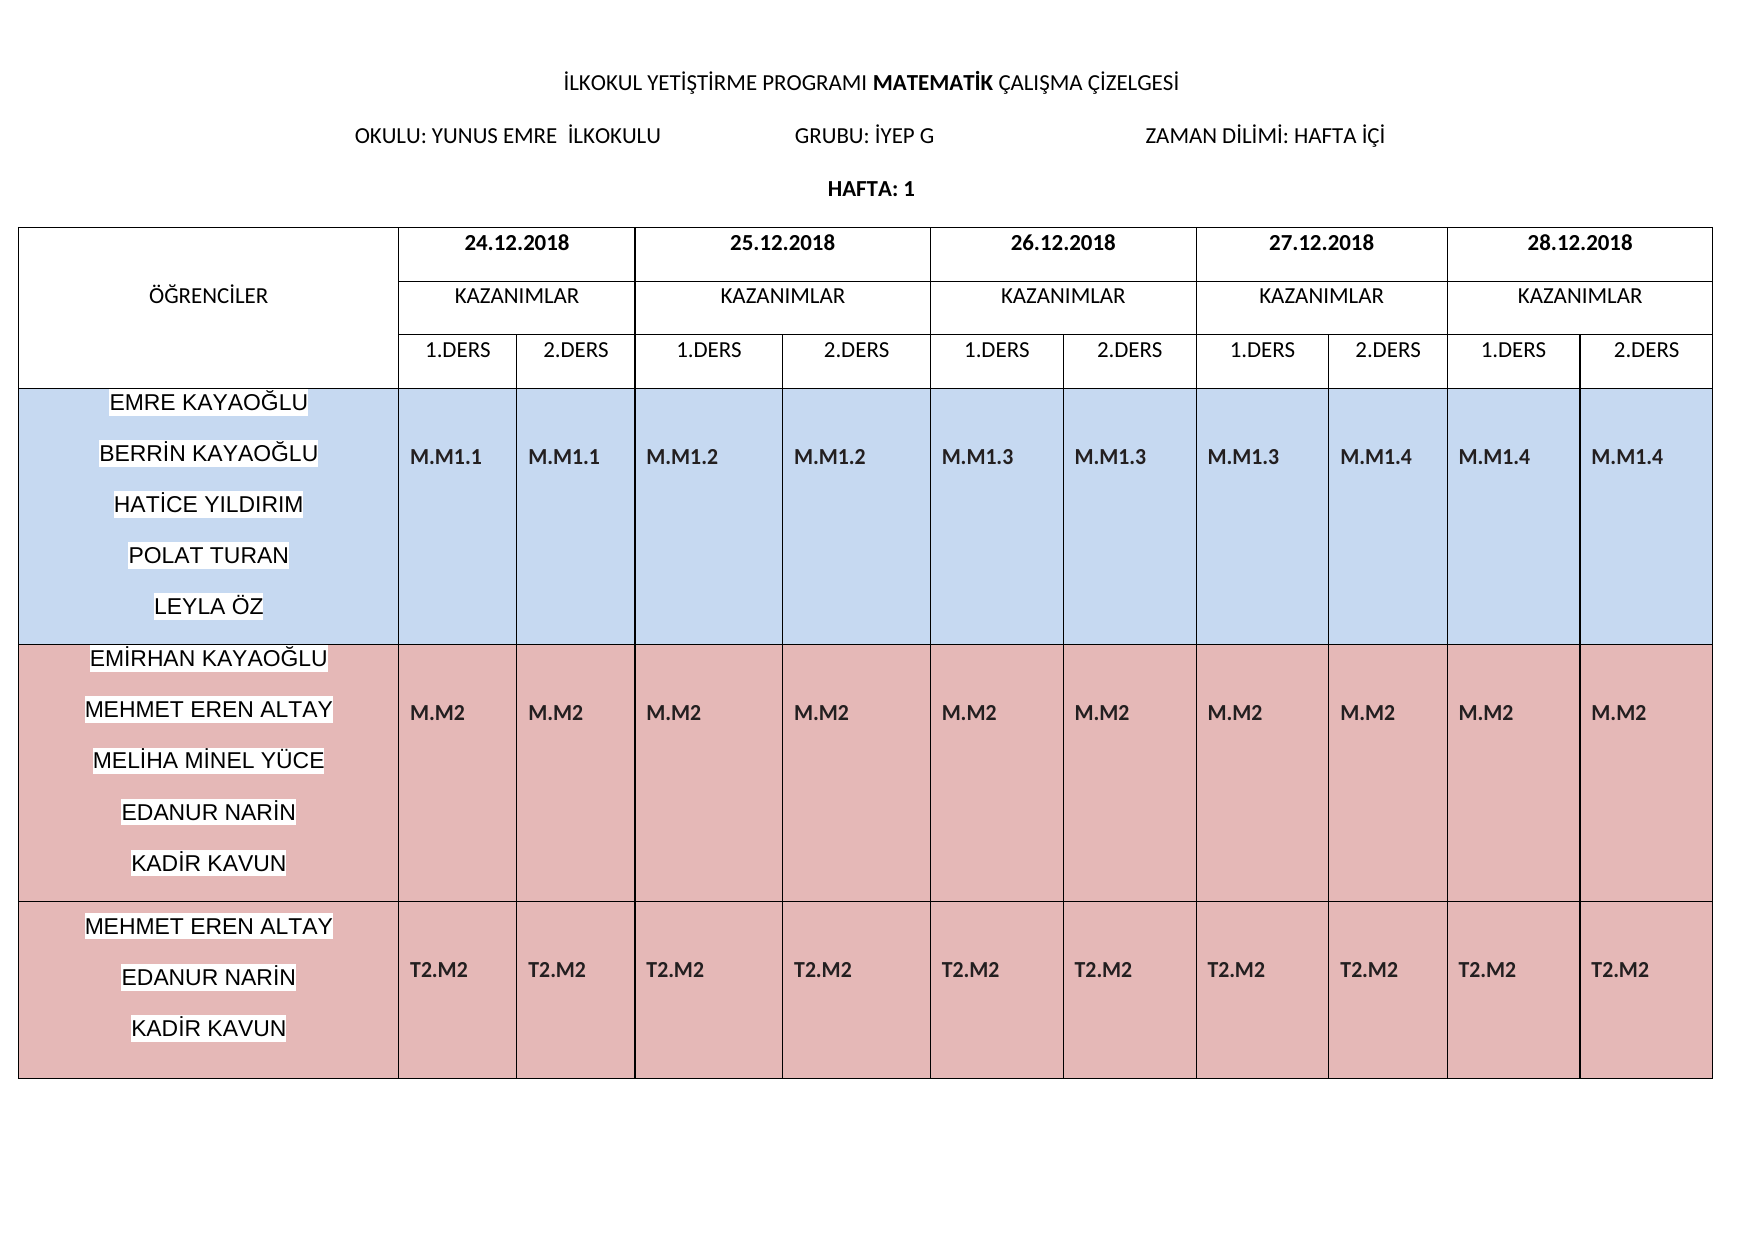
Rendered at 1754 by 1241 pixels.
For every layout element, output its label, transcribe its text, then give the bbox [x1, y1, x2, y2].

table_cell 2.DERS [1581, 335, 1712, 388]
table_header 28.12.2018 [1448, 228, 1712, 281]
table_cell T2.M2 [1448, 902, 1579, 1078]
table_cell KAZANIMLAR [1197, 282, 1447, 334]
table_cell M.M2 [517, 645, 634, 901]
table_cell M.M1.1 [399, 389, 516, 644]
table_cell M.M2 [1064, 645, 1196, 901]
table_cell M.M1.4 [1448, 389, 1579, 644]
table_cell 2.DERS [1064, 335, 1196, 388]
table_cell KAZANIMLAR [1448, 282, 1712, 334]
table_cell MEHMET EREN ALTAY EDANUR NARİN KADİR KAVUN [19, 902, 398, 1078]
table_cell M.M2 [1581, 645, 1712, 901]
table_cell T2.M2 [1064, 902, 1196, 1078]
table_cell EMRE KAYAOĞLU BERRİN KAYAOĞLU HATİCE YILDIRIM POLAT TURAN LEYLA ÖZ [19, 389, 398, 644]
table_cell M.M1.2 [636, 389, 782, 644]
table_cell M.M2 [1197, 645, 1328, 901]
table_cell M.M2 [931, 645, 1063, 901]
table_cell T2.M2 [636, 902, 782, 1078]
table_cell 1.DERS [931, 335, 1063, 388]
table_cell M.M2 [636, 645, 782, 901]
table_header 24.12.2018 [399, 228, 634, 281]
table_cell 1.DERS [1197, 335, 1328, 388]
table_cell KAZANIMLAR [399, 282, 634, 334]
table_cell M.M2 [1329, 645, 1447, 901]
text OKULU: YUNUS EMRE İLKOKULU GRUBU: İYEP G ZAMAN DİLİMİ: HAFTA İÇİ [29, 121, 1713, 149]
table_cell T2.M2 [517, 902, 634, 1078]
table_header 25.12.2018 [636, 228, 930, 281]
table_cell T2.M2 [399, 902, 516, 1078]
table_cell T2.M2 [1197, 902, 1328, 1078]
table_cell M.M1.3 [931, 389, 1063, 644]
table_cell 2.DERS [1329, 335, 1447, 388]
table_cell M.M1.4 [1581, 389, 1712, 644]
table_cell M.M2 [783, 645, 930, 901]
table_cell M.M1.2 [783, 389, 930, 644]
table_cell 1.DERS [399, 335, 516, 388]
table_cell M.M2 [1448, 645, 1579, 901]
table_cell T2.M2 [931, 902, 1063, 1078]
table_header 26.12.2018 [931, 228, 1196, 281]
table_cell 2.DERS [783, 335, 930, 388]
table_cell 1.DERS [636, 335, 782, 388]
table_cell T2.M2 [1581, 902, 1712, 1078]
table_cell T2.M2 [783, 902, 930, 1078]
table_cell M.M1.3 [1064, 389, 1196, 644]
table_cell M.M2 [399, 645, 516, 901]
table_header ÖĞRENCİLER [19, 228, 398, 388]
table_cell M.M1.1 [517, 389, 634, 644]
table_cell EMİRHAN KAYAOĞLU MEHMET EREN ALTAY MELİHA MİNEL YÜCE EDANUR NARİN KADİR KAVUN [19, 645, 398, 901]
table_header 27.12.2018 [1197, 228, 1447, 281]
table_cell M.M1.3 [1197, 389, 1328, 644]
table_cell KAZANIMLAR [636, 282, 930, 334]
text HAFTA: 1 [29, 174, 1713, 202]
table_cell T2.M2 [1329, 902, 1447, 1078]
text İLKOKUL YETİŞTİRME PROGRAMI MATEMATİK ÇALIŞMA ÇİZELGESİ [29, 68, 1713, 96]
table_cell M.M1.4 [1329, 389, 1447, 644]
table_cell 2.DERS [517, 335, 634, 388]
table_cell 1.DERS [1448, 335, 1579, 388]
table_cell KAZANIMLAR [931, 282, 1196, 334]
